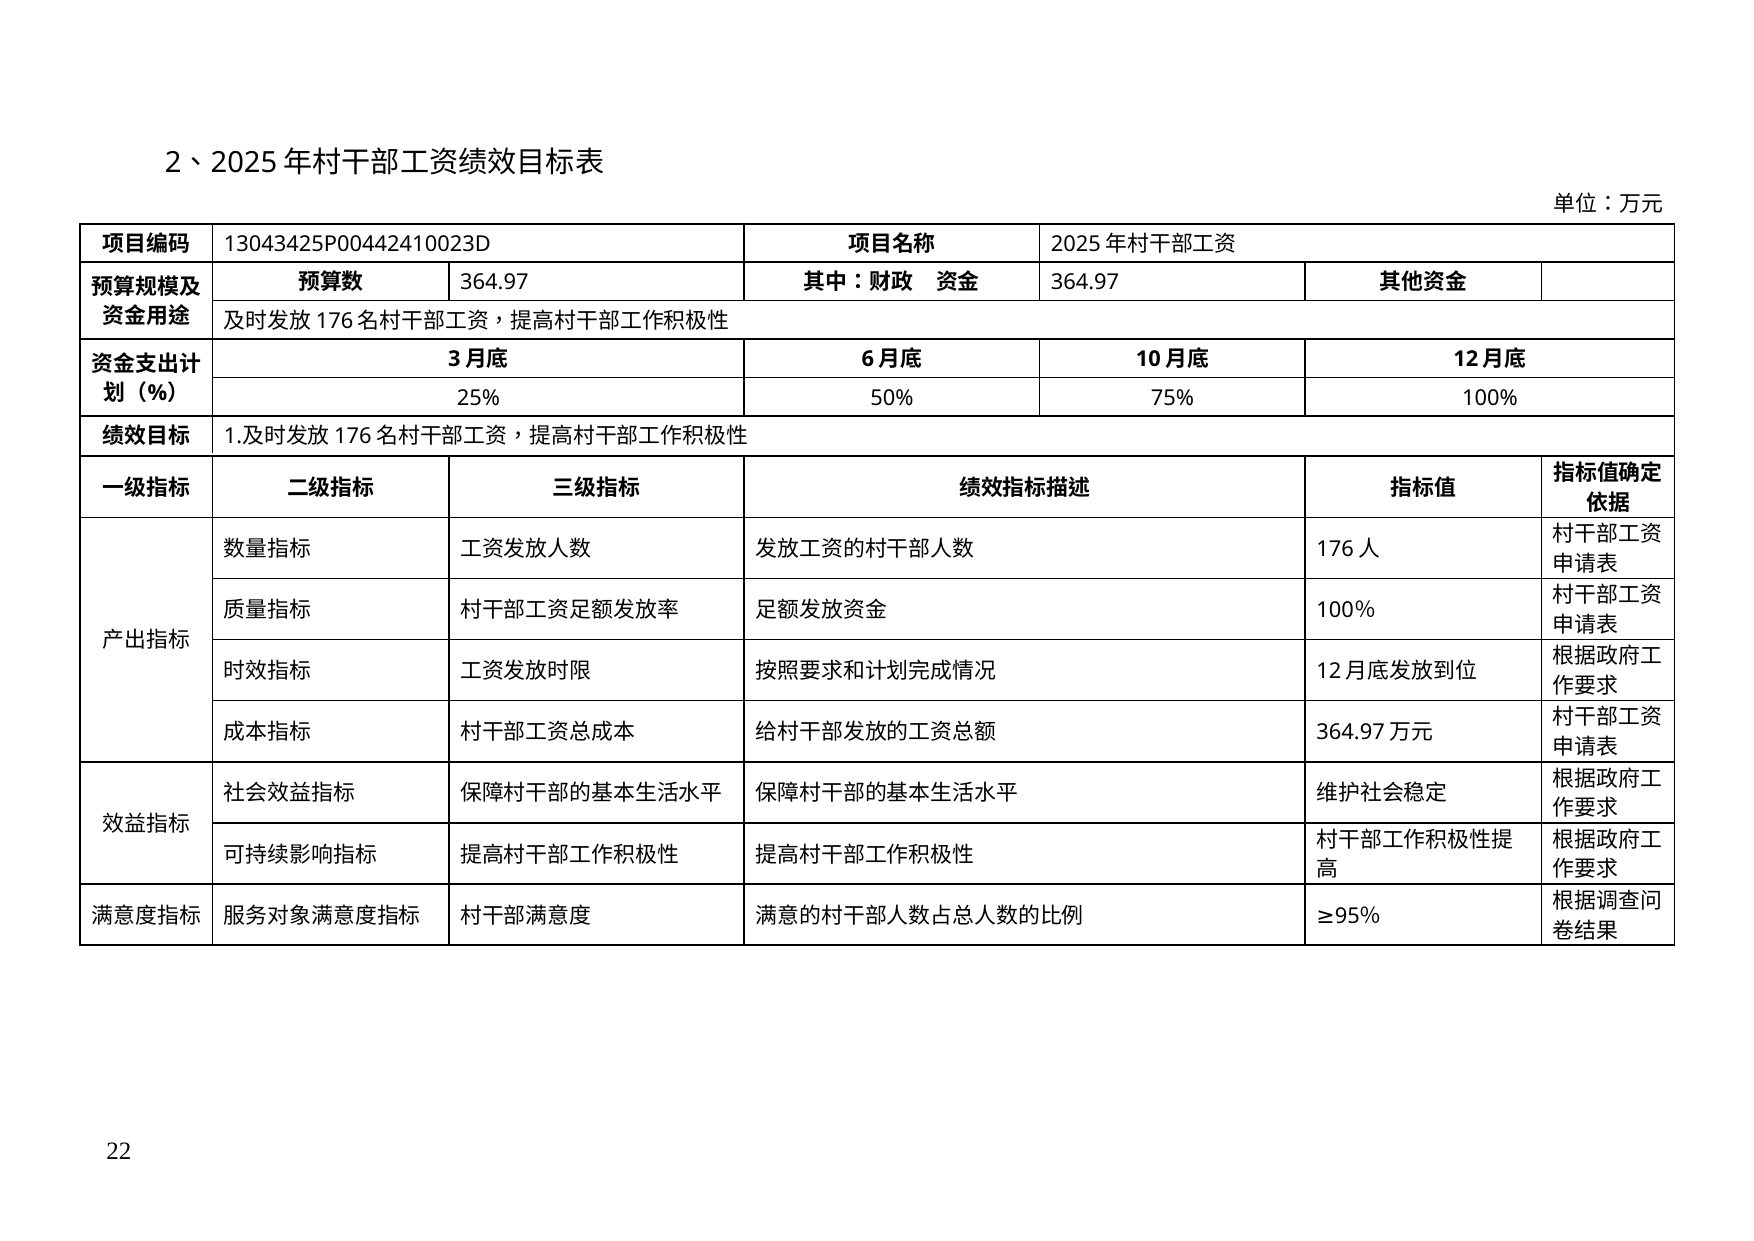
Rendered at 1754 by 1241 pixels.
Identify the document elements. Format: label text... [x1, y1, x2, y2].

table_cell 其他资金 [1306, 263, 1541, 300]
table_header 指标值 [1306, 457, 1541, 516]
table_cell 成本指标 [213, 701, 448, 761]
table_cell 预算数 [213, 263, 448, 300]
table_cell 质量指标 [213, 579, 448, 639]
table_cell 村干部满意度 [450, 885, 743, 944]
table_cell 村干部工资申请表 [1542, 701, 1674, 761]
table_cell 按照要求和计划完成情况 [745, 640, 1304, 700]
table_cell 保障村干部的基本生活水平 [450, 763, 743, 822]
table_cell 其中：财政 资金 [745, 263, 1039, 300]
table_cell 176人 [1306, 518, 1541, 577]
table_cell 100% [1306, 378, 1674, 415]
table_cell 100％ [1306, 579, 1541, 639]
table_cell 12月底 [1306, 340, 1674, 377]
table_header 绩效指标描述 [745, 457, 1304, 516]
table_cell 项目名称 [745, 225, 1039, 261]
table_cell 满意的村干部人数占总人数的比例 [745, 885, 1304, 944]
table_cell 给村干部发放的工资总额 [745, 701, 1304, 761]
table_cell 效益指标 [81, 763, 212, 883]
table_header 单位：万元 [81, 183, 1674, 223]
table_cell 13043425P00442410023D [213, 225, 743, 261]
table_cell 根据政府工作要求 [1542, 824, 1674, 883]
table_cell 根据调查问卷结果 [1542, 885, 1674, 944]
table_cell 满意度指标 [81, 885, 212, 944]
table_cell 数量指标 [213, 518, 448, 577]
table_cell 根据政府工作要求 [1542, 763, 1674, 822]
table_cell 村干部工资申请表 [1542, 579, 1674, 639]
table_cell 364.97 [450, 263, 743, 300]
table_cell 发放工资的村干部人数 [745, 518, 1304, 577]
table_cell 社会效益指标 [213, 763, 448, 822]
table_cell 工资发放人数 [450, 518, 743, 577]
table_cell 时效指标 [213, 640, 448, 700]
table_cell 保障村干部的基本生活水平 [745, 763, 1304, 822]
table_cell 足额发放资金 [745, 579, 1304, 639]
table_cell 预算规模及资金用途 [81, 263, 212, 338]
table_cell 可持续影响指标 [213, 824, 448, 883]
table_cell 75% [1040, 378, 1304, 415]
table_cell 服务对象满意度指标 [213, 885, 448, 944]
table_cell 村干部工资总成本 [450, 701, 743, 761]
table_cell 10月底 [1040, 340, 1304, 377]
table_header 三级指标 [450, 457, 743, 516]
table_cell 村干部工作积极性提高 [1306, 824, 1541, 883]
table_cell 1.及时发放176名村干部工资，提高村干部工作积极性 [213, 417, 1674, 453]
table_cell 及时发放176名村干部工资，提高村干部工作积极性 [213, 301, 1674, 338]
table_cell 12月底发放到位 [1306, 640, 1541, 700]
table_cell 364.97万元 [1306, 701, 1541, 761]
table_cell 项目编码 [81, 225, 212, 261]
table_cell ≥95％ [1306, 885, 1541, 944]
table_cell 364.97 [1040, 263, 1304, 300]
table_cell 根据政府工作要求 [1542, 640, 1674, 700]
table_header 二级指标 [213, 457, 448, 516]
table_cell 提高村干部工作积极性 [450, 824, 743, 883]
table_cell 工资发放时限 [450, 640, 743, 700]
table_cell [1542, 263, 1674, 300]
table_cell 50% [745, 378, 1039, 415]
table_cell 村干部工资足额发放率 [450, 579, 743, 639]
table_cell 提高村干部工作积极性 [745, 824, 1304, 883]
table_cell 维护社会稳定 [1306, 763, 1541, 822]
table_cell 产出指标 [81, 518, 212, 761]
table_cell 6月底 [745, 340, 1039, 377]
text 2、2025年村干部工资绩效目标表 [106, 142, 1648, 181]
table_cell 绩效目标 [81, 417, 212, 453]
table_header 指标值确定依据 [1542, 457, 1674, 516]
table_cell 3月底 [213, 340, 743, 377]
table_cell 25% [213, 378, 743, 415]
table_header 一级指标 [81, 457, 212, 516]
table_cell 2025年村干部工资 [1040, 225, 1674, 261]
table_cell 资金支出计划（%） [81, 340, 212, 415]
table_cell 村干部工资申请表 [1542, 518, 1674, 577]
